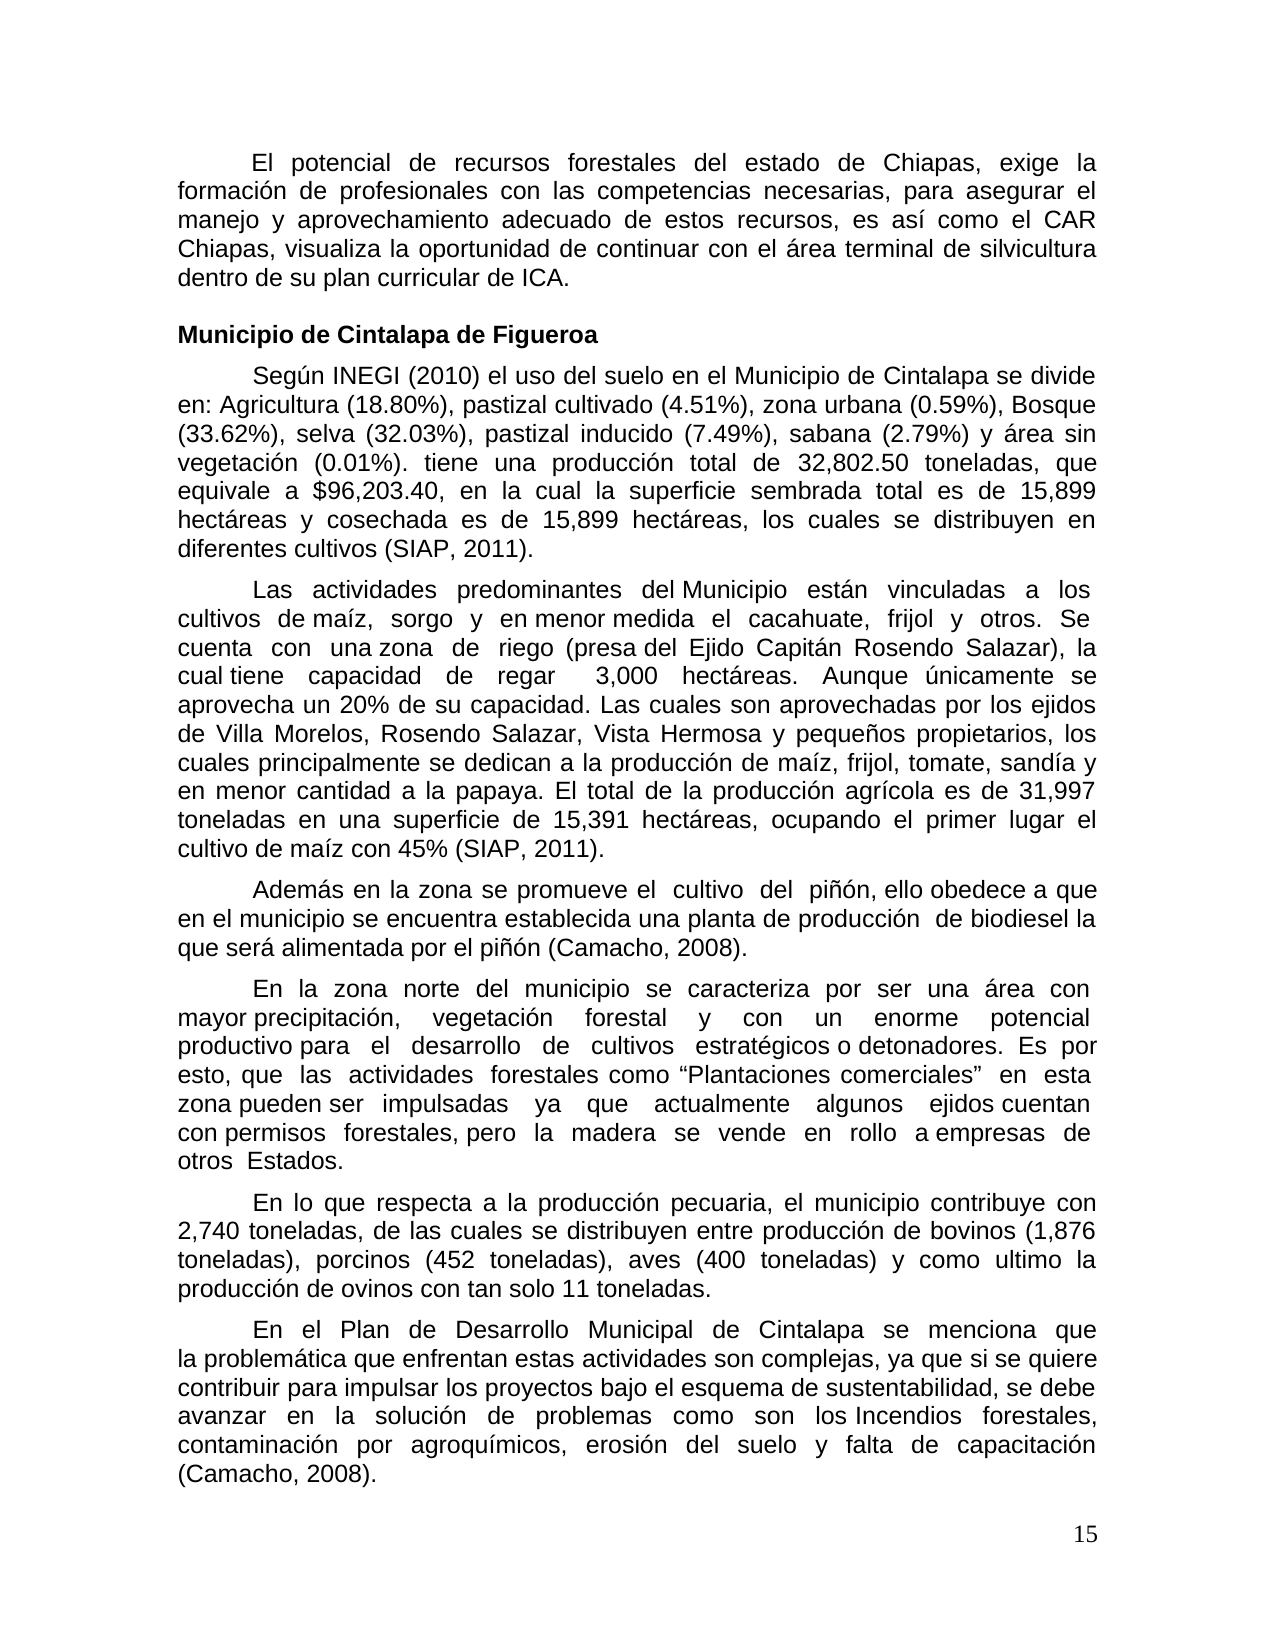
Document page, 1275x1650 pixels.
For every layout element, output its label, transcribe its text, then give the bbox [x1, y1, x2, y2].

text Las actividades predominantes del Municipio están vinculadas a los cultivos de maíz, sorgo y en menor medida el cacahuate, frijol y otros. Se cuenta con una zona de riego (presa del Ejido Capitán Rosendo Salazar), la cual tiene capacidad de regar 3,000 hectáreas. Aunque únicamente se aprovecha un 20% de su capacidad. Las cuales son aprovechadas por los ejidos de Villa Morelos, Rosendo Salazar, Vista Hermosa y pequeños propietarios, los cuales principalmente se dedican a la producción de maíz, frijol, tomate, sandía y en menor cantidad a la papaya. El total de la producción agrícola es de 31,997 toneladas en una superficie de 15,391 hectáreas, ocupando el primer lugar el cultivo de maíz con 45% (SIAP, 2011). [177, 575, 1098, 863]
text En lo que respecta a la producción pecuaria, el municipio contribuye con 2,740 toneladas, de las cuales se distribuyen entre producción de bovinos (1,876 toneladas), porcinos (452 toneladas), aves (400 toneladas) y como ultimo la producción de ovinos con tan solo 11 toneladas. [177, 1188, 1098, 1303]
text Además en la zona se promueve el cultivo del piñón, ello obedece a que en el municipio se encuentra establecida una planta de producción de biodiesel la que será alimentada por el piñón (Camacho, 2008). [177, 875, 1098, 961]
text En la zona norte del municipio se caracteriza por ser una área con mayor precipitación, vegetación forestal y con un enorme potencial productivo para el desarrollo de cultivos estratégicos o detonadores. Es por esto, que las actividades forestales como “Plantaciones comerciales” en esta zona pueden ser impulsadas ya que actualmente algunos ejidos cuentan con permisos forestales, pero la madera se vende en rollo a empresas de otros Estados. [177, 974, 1098, 1175]
text Según INEGI (2010) el uso del suelo en el Municipio de Cintalapa se divide en: Agricultura (18.80%), pastizal cultivado (4.51%), zona urbana (0.59%), Bosque (33.62%), selva (32.03%), pastizal inducido (7.49%), sabana (2.79%) y área sin vegetación (0.01%). tiene una producción total de 32,802.50 toneladas, que equivale a $96,203.40, en la cual la superficie sembrada total es de 15,899 hectáreas y cosechada es de 15,899 hectáreas, los cuales se distribuyen en diferentes cultivos (SIAP, 2011). [177, 361, 1098, 563]
text En el Plan de Desarrollo Municipal de Cintalapa se menciona que la problemática que enfrentan estas actividades son complejas, ya que si se quiere contribuir para impulsar los proyectos bajo el esquema de sustentabilidad, se debe avanzar en la solución de problemas como son los Incendios forestales, contaminación por agroquímicos, erosión del suelo y falta de capacitación (Camacho, 2008). [177, 1315, 1098, 1488]
text El potencial de recursos forestales del estado de Chiapas, exige la formación de profesionales con las competencias necesarias, para asegurar el manejo y aprovechamiento adecuado de estos recursos, es así como el CAR Chiapas, visualiza la oportunidad de continuar con el área terminal de silvicultura dentro de su plan curricular de ICA. [177, 148, 1098, 291]
text Municipio de Cintalapa de Figueroa [177, 320, 1098, 349]
